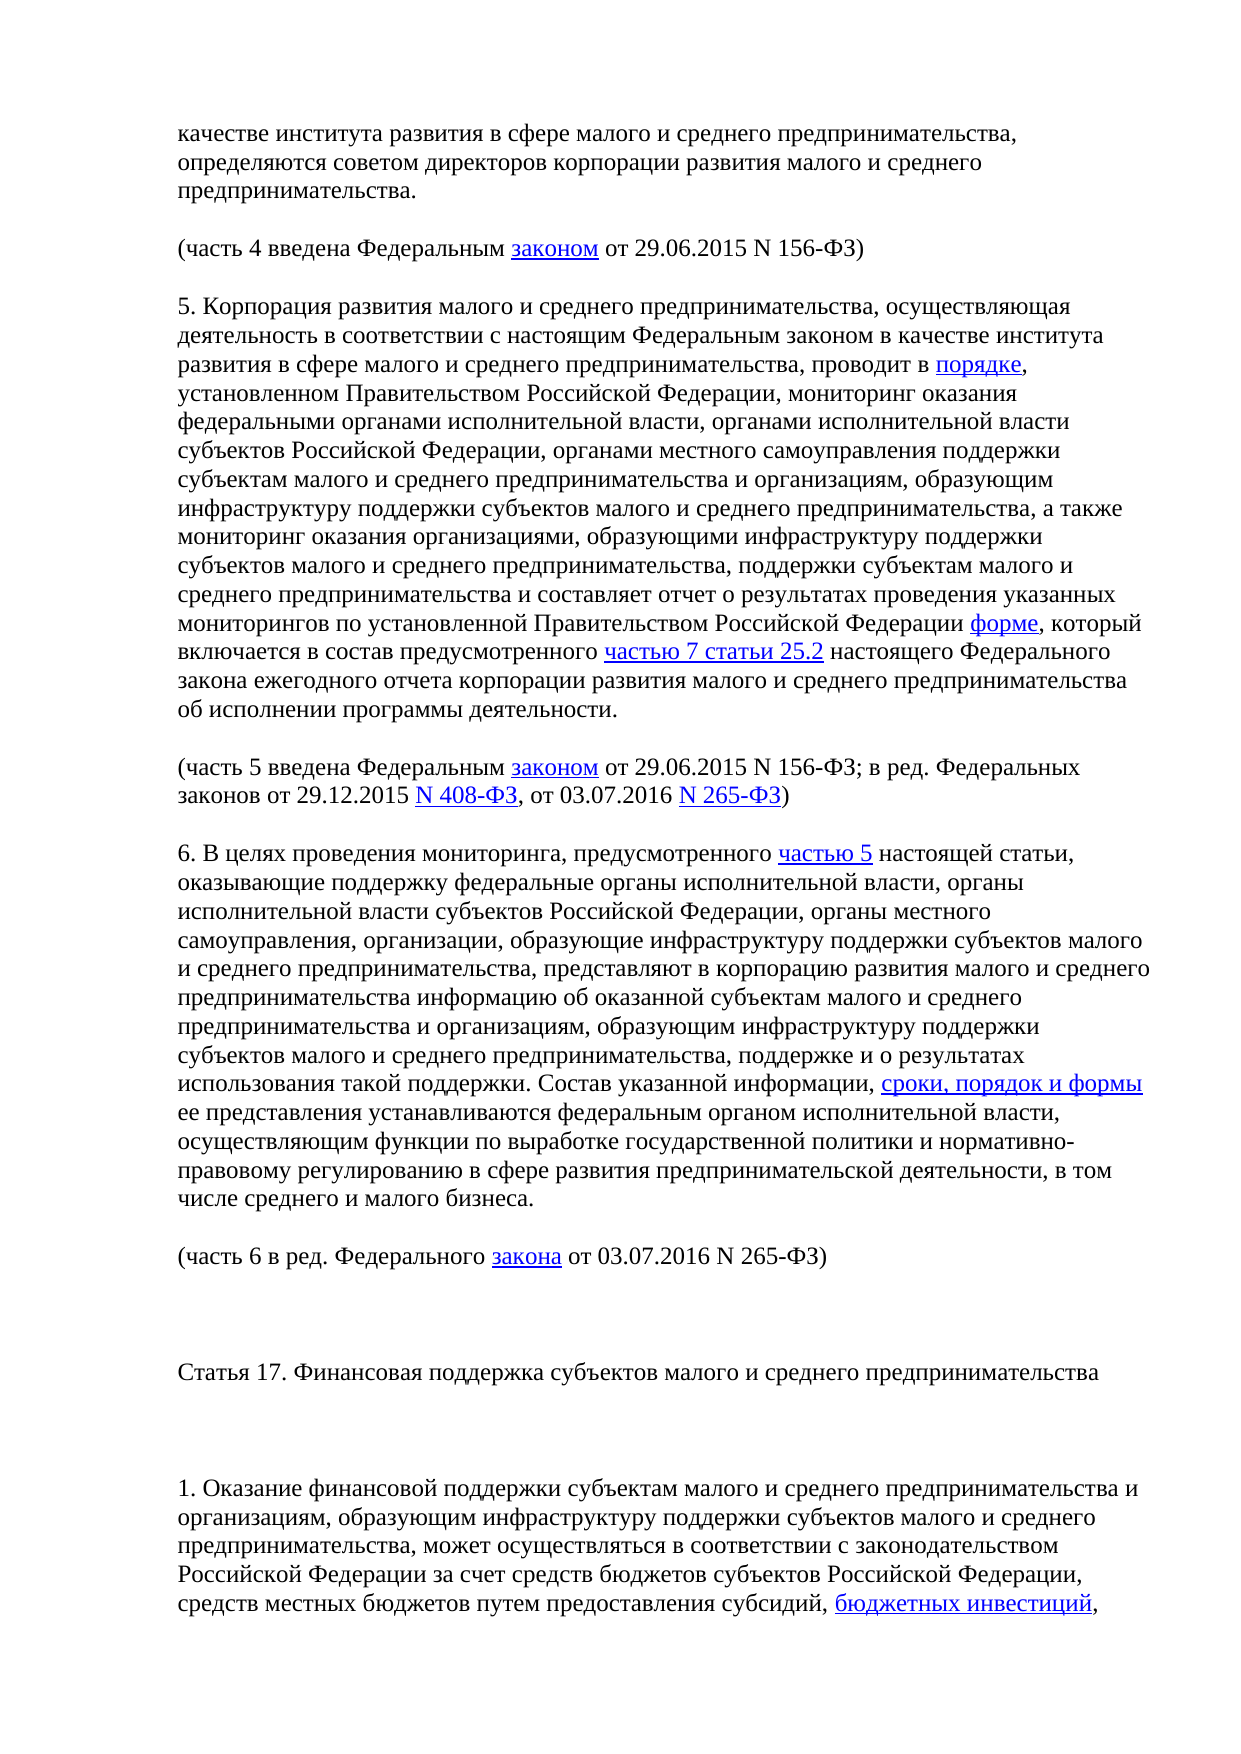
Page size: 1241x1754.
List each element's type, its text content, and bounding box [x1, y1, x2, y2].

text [177, 1473, 1152, 1617]
text (часть 5 введена Федеральным законом от 29.06.2015 N 156-ФЗ; в ред. Федеральных законов от 29.12.2015 N 408-ФЗ, от 03.07.2016 N 265-ФЗ) [177, 752, 1152, 809]
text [177, 118, 1152, 204]
text 5. Корпорация развития малого и среднего предпринимательства, осуществляющая деятельность в соответствии с настоящим Федеральным законом в качестве института развития в сфере малого и среднего предпринимательства, проводит в порядке, установленном Правительством Российской Федерации, мониторинг оказания федеральными органами исполнительной власти, органами исполнительной власти субъектов Российской Федерации, органами местного самоуправления поддержки субъектам малого и среднего предпринимательства и организациям, образующим инфраструктуру поддержки субъектов малого и среднего предпринимательства, а также мониторинг оказания организациями, образующими инфраструктуру поддержки субъектов малого и среднего предпринимательства, поддержки субъектам малого и среднего предпринимательства и составляет отчет о результатах проведения указанных мониторингов по установленной Правительством Российской Федерации форме, который включается в состав предусмотренного частью 7 статьи 25.2 настоящего Федерального закона ежегодного отчета корпорации развития малого и среднего предпринимательства об исполнении программы деятельности. [177, 291, 1152, 723]
text 6. В целях проведения мониторинга, предусмотренного частью 5 настоящей статьи, оказывающие поддержку федеральные органы исполнительной власти, органы исполнительной власти субъектов Российской Федерации, органы местного самоуправления, организации, образующие инфраструктуру поддержки субъектов малого и среднего предпринимательства, представляют в корпорацию развития малого и среднего предпринимательства информацию об оказанной субъектам малого и среднего предпринимательства и организациям, образующим инфраструктуру поддержки субъектов малого и среднего предпринимательства, поддержке и о результатах использования такой поддержки. Состав указанной информации, сроки, порядок и формы ее представления устанавливаются федеральным органом исполнительной власти, осуществляющим функции по выработке государственной политики и нормативно-правовому регулированию в сфере развития предпринимательской деятельности, в том числе среднего и малого бизнеса. [177, 838, 1152, 1212]
text (часть 6 в ред. Федерального закона от 03.07.2016 N 265-ФЗ) [177, 1241, 1152, 1270]
text Статья 17. Финансовая поддержка субъектов малого и среднего предпринимательства [177, 1357, 1152, 1386]
text (часть 4 введена Федеральным законом от 29.06.2015 N 156-ФЗ) [177, 233, 1152, 262]
